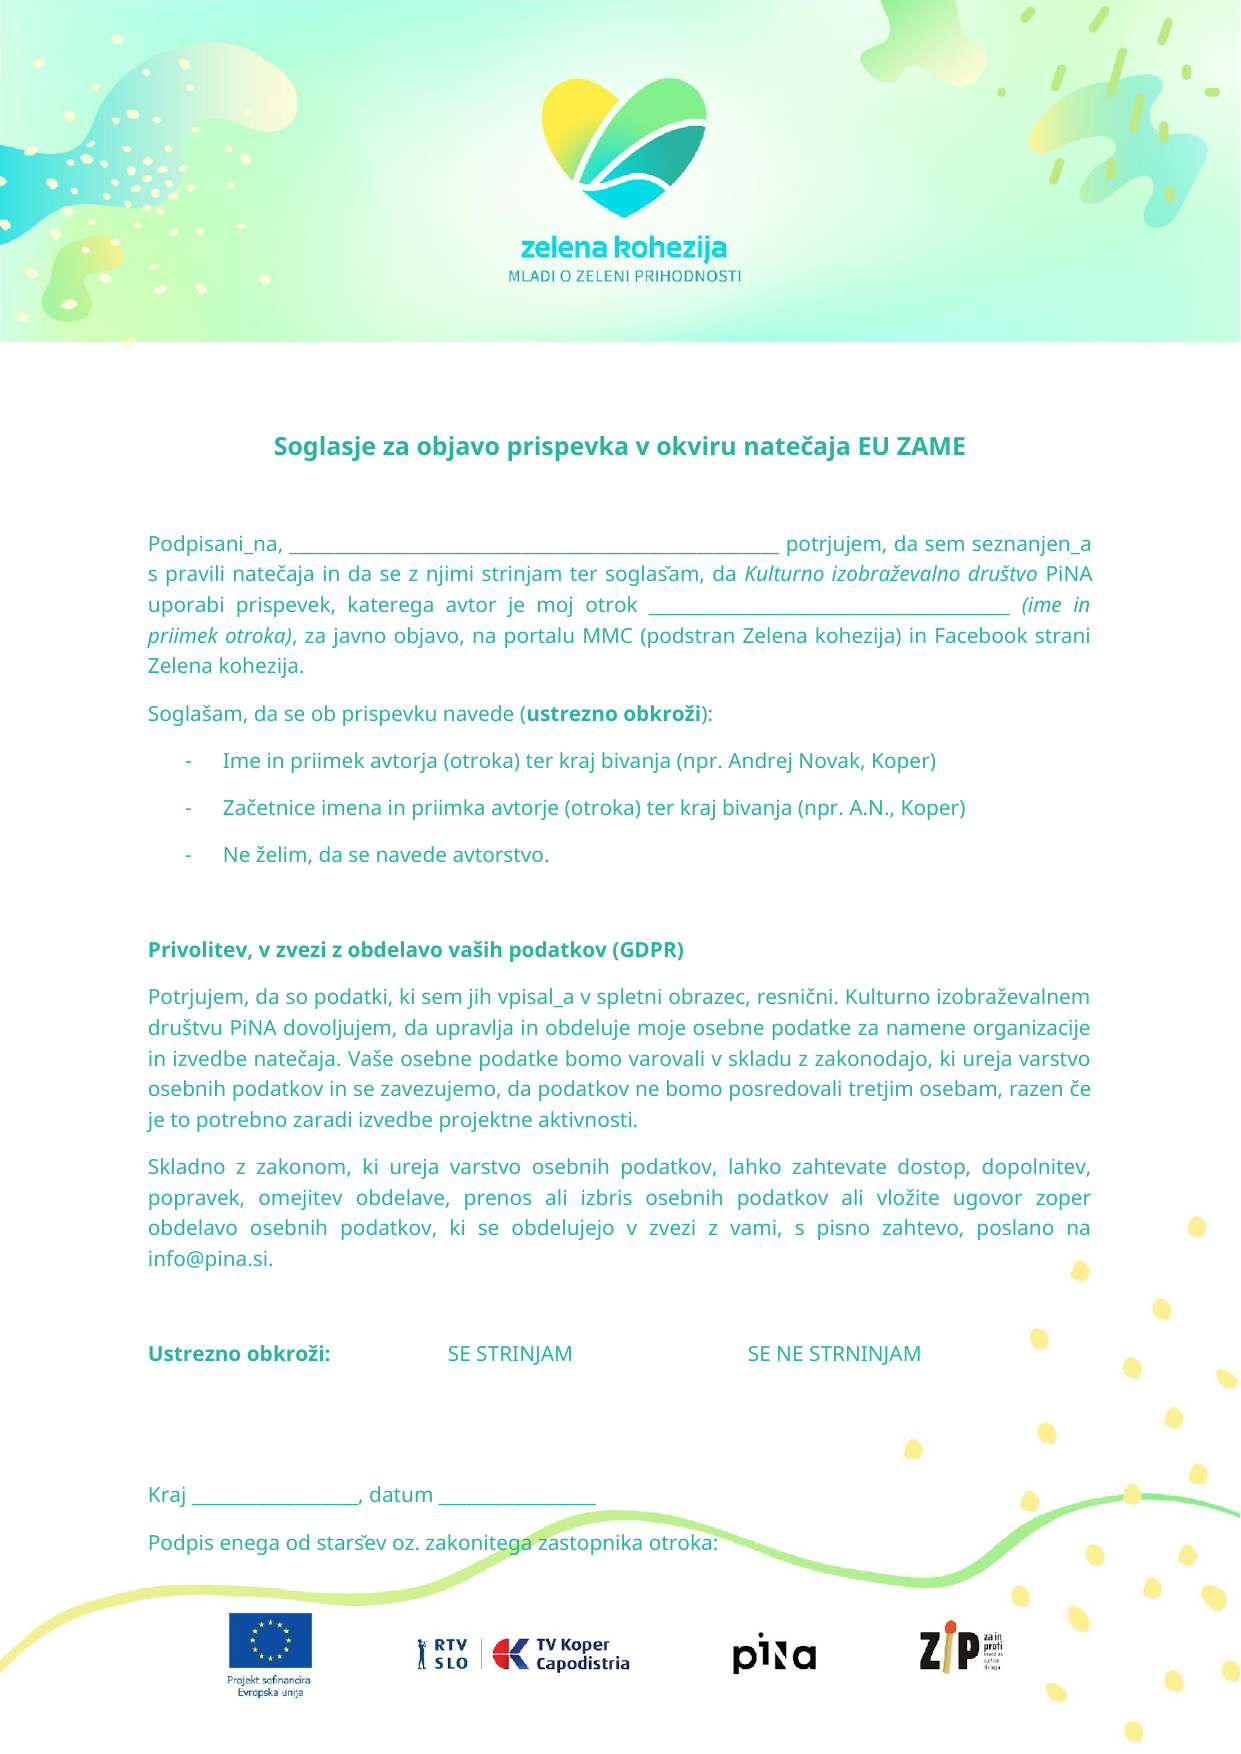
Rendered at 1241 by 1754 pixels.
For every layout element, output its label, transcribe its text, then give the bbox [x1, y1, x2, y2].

text Ustrezno obkroži: SE STRINJAM SE NE STRNINJAM [148, 1339, 1093, 1367]
text Soglasje za objavo prispevka v okviru natečaja EU ZAME [148, 428, 1093, 462]
text Potrjujem, da so podatki, ki sem jih vpisal_a v spletni obrazec, resnični. Kulturno izobraževalnem društvu PiNA dovoljujem, da upravlja in obdeluje moje osebne podatke za namene organizacije in izvedbe natečaja. Vaše osebne podatke bomo varovali v skladu z zakonodajo, ki ureja varstvo osebnih podatkov in se zavezujemo, da podatkov ne bomo posredovali tretjim osebam, razen če je to potrebno zaradi izvedbe projektne aktivnosti. [148, 982, 1093, 1133]
text Kraj __________________, datum _________________ [148, 1481, 1093, 1509]
text Skladno z zakonom, ki ureja varstvo osebnih podatkov, lahko zahtevate dostop, dopolnitev, popravek, omejitev obdelave, prenos ali izbris osebnih podatkov ali vložite ugovor zoper obdelavo osebnih podatkov, ki se obdelujejo v zvezi z vami, s pisno zahtevo, poslano na info@pina.si. [148, 1152, 1093, 1273]
list Ime in priimek avtorja (otroka) ter kraj bivanja (npr. Andrej Novak, Koper) [185, 746, 1093, 774]
list Začetnice imena in priimka avtorje (otroka) ter kraj bivanja (npr. A.N., Koper) [185, 793, 1093, 822]
text Podpisani_na, _____________________________________________________ potrjujem, da sem seznanjen_a s pravili natečaja in da se z njimi strinjam ter soglašam, da Kulturno izobraževalno društvo PiNA uporabi prispevek, katerega avtor je moj otrok _______________________________________ (ime in priimek otroka), za javno objavo, na portalu MMC (podstran Zelena kohezija) in Facebook strani Zelena kohezija. [148, 529, 1093, 680]
text Soglašam, da se ob prispevku navede (ustrezno obkroži): [148, 699, 1093, 727]
list Ne želim, da se navede avtorstvo. [185, 841, 1093, 869]
text Privolitev, v zvezi z obdelavo vaših podatkov (GDPR) [148, 935, 1093, 964]
text Podpis enega od staršev oz. zakonitega zastopnika otroka: [148, 1528, 1093, 1556]
picture [0, 0, 1241, 1752]
